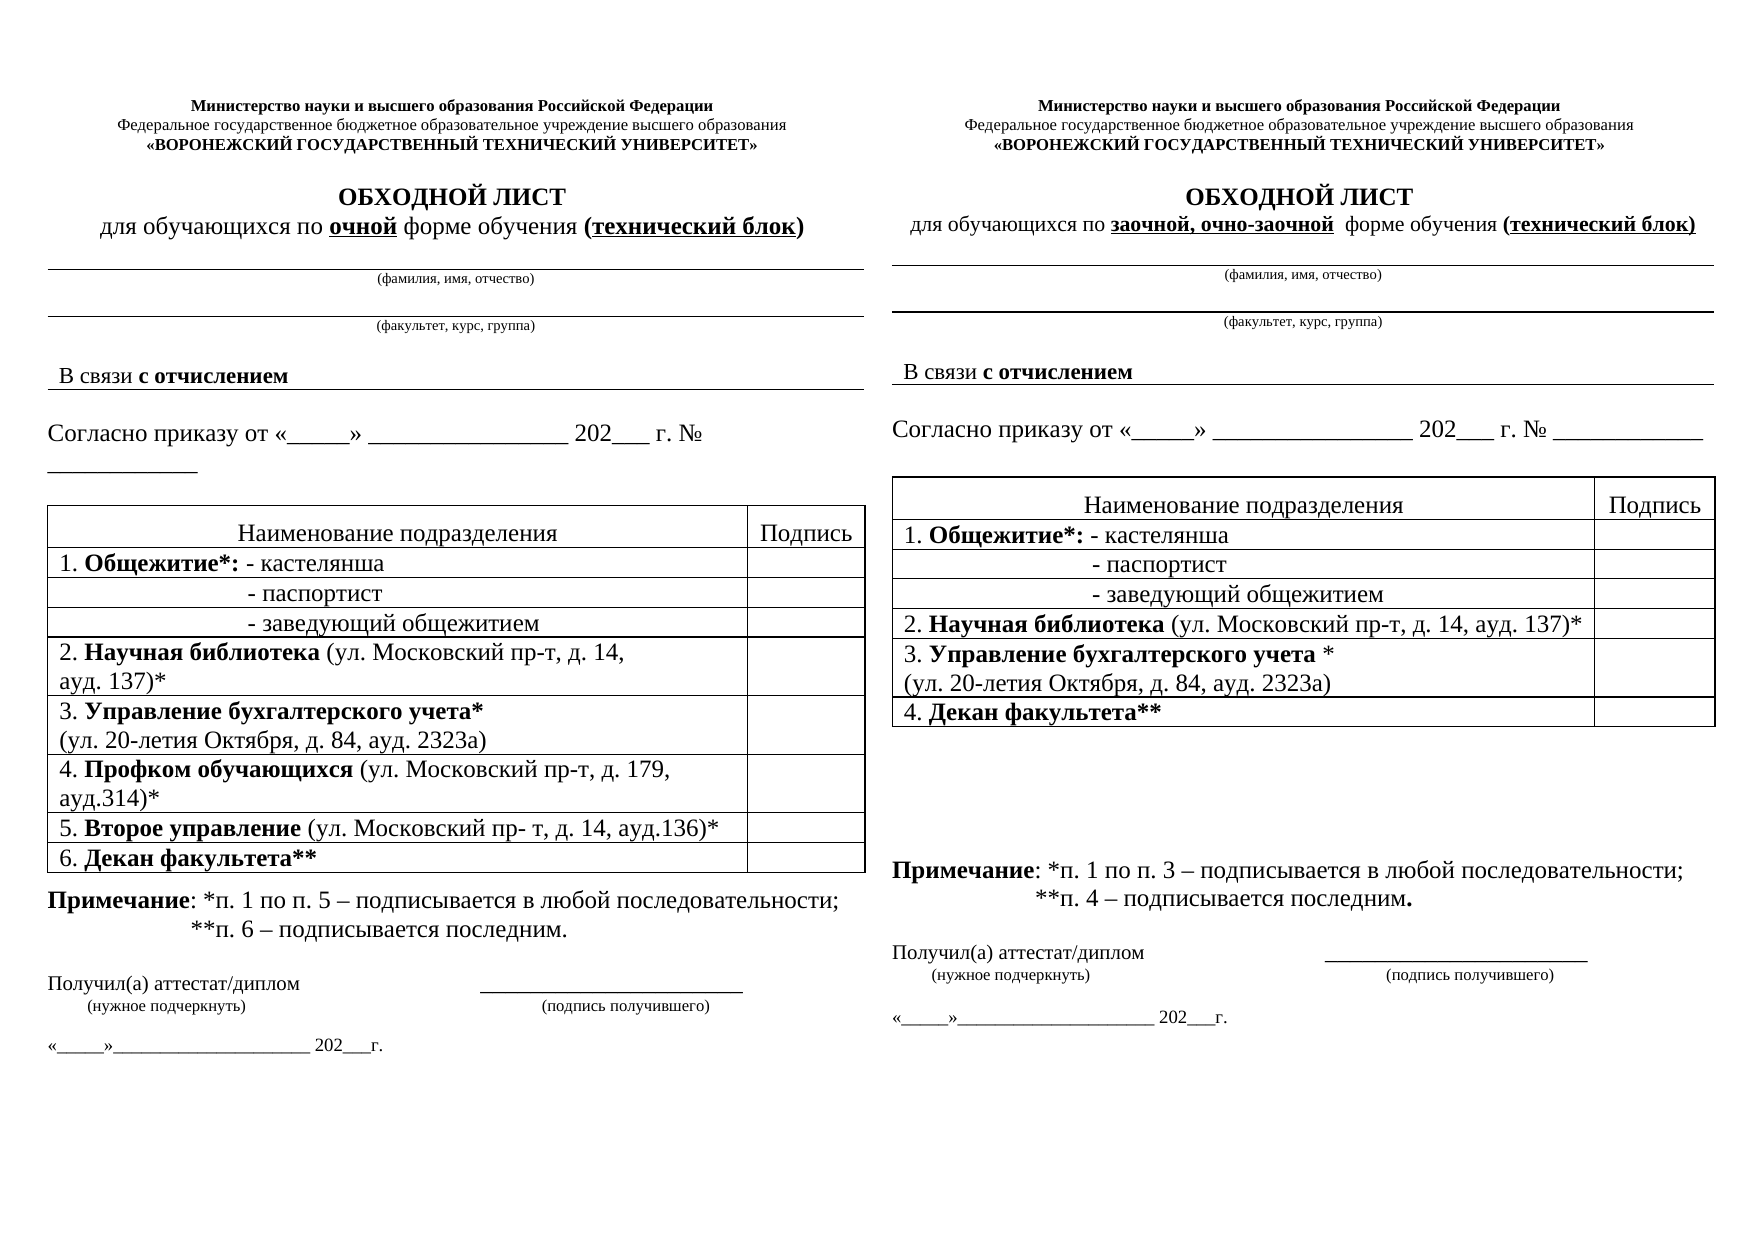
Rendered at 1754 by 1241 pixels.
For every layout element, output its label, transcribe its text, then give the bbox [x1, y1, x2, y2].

table_header Министерство науки и высшего образования Российской Федерации Федеральное государственное бюджетное образовательное учреждение высшего образования «Воронежский Государственный технический университет» Обходной лист Согласно приказу от «_____» ________________ 202___ г. № ____________ Примечание: *п. 1 по п. 3 – подписывается в любой последовательности; **п. 4 – подписывается последним. Получил(а) аттестат/диплом _____________________ (нужное подчеркнуть) (подпись получившего) «_____»_____________________ 202___г. [874, 59, 1724, 1098]
table_header Министерство науки и высшего образования Российской Федерации Федеральное государственное бюджетное образовательное учреждение высшего образования «Воронежский Государственный технический университет» Обходной лист для обучающихся по очной форме обучения (технический блок) Согласно приказу от «_____» ________________ 202___ г. № ____________ Примечание: *п. 1 по п. 5 – подписывается в любой последовательности; **п. 6 – подписывается последним. Получил(а) аттестат/диплом _____________________ (нужное подчеркнуть) (подпись получившего) «_____»_____________________ 202___г. [30, 59, 874, 1098]
